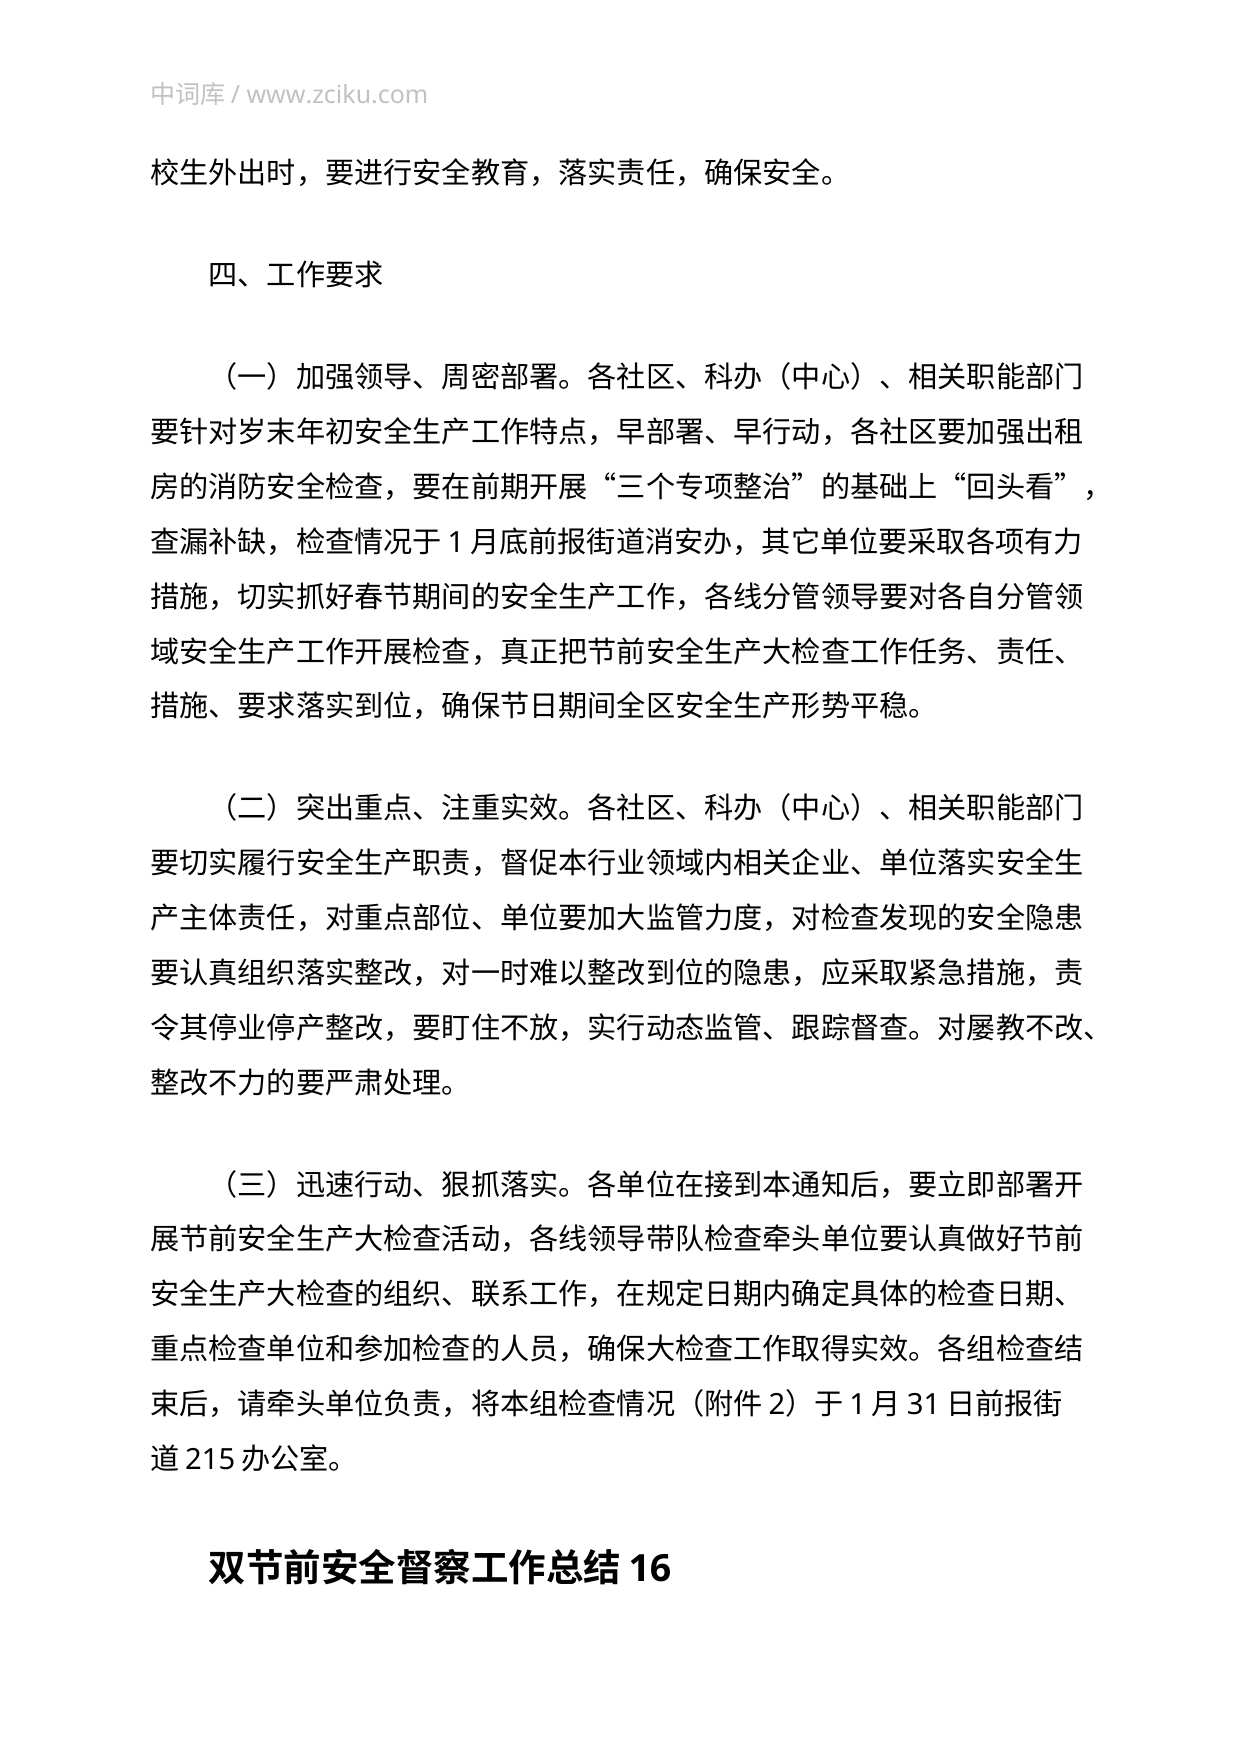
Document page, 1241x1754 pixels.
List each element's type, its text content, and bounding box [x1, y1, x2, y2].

text 四、工作要求 [150, 252, 1090, 294]
text 双节前安全督察工作总结16 [150, 1538, 1090, 1592]
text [150, 150, 1090, 192]
text （二）突出重点、注重实效。各社区、科办（中心）、相关职能部门要切实履行安全生产职责，督促本行业领域内相关企业、单位落实安全生产主体责任，对重点部位、单位要加大监管力度，对检查发现的安全隐患要认真组织落实整改，对一时难以整改到位的隐患，应采取紧急措施，责令其停业停产整改，要盯住不放，实行动态监管、跟踪督查。对屡教不改、整改不力的要严肃处理。 [150, 785, 1090, 1102]
text （三）迅速行动、狠抓落实。各单位在接到本通知后，要立即部署开展节前安全生产大检查活动，各线领导带队检查牵头单位要认真做好节前安全生产大检查的组织、联系工作，在规定日期内确定具体的检查日期、重点检查单位和参加检查的人员，确保大检查工作取得实效。各组检查结束后，请牵头单位负责，将本组检查情况（附件2）于1月31日前报街道215办公室。 [150, 1161, 1090, 1478]
text （一）加强领导、周密部署。各社区、科办（中心）、相关职能部门要针对岁末年初安全生产工作特点，早部署、早行动，各社区要加强出租房的消防安全检查，要在前期开展“三个专项整治”的基础上“回头看”，查漏补缺，检查情况于1月底前报街道消安办，其它单位要采取各项有力措施，切实抓好春节期间的安全生产工作，各线分管领导要对各自分管领域安全生产工作开展检查，真正把节前安全生产大检查工作任务、责任、措施、要求落实到位，确保节日期间全区安全生产形势平稳。 [150, 353, 1090, 725]
